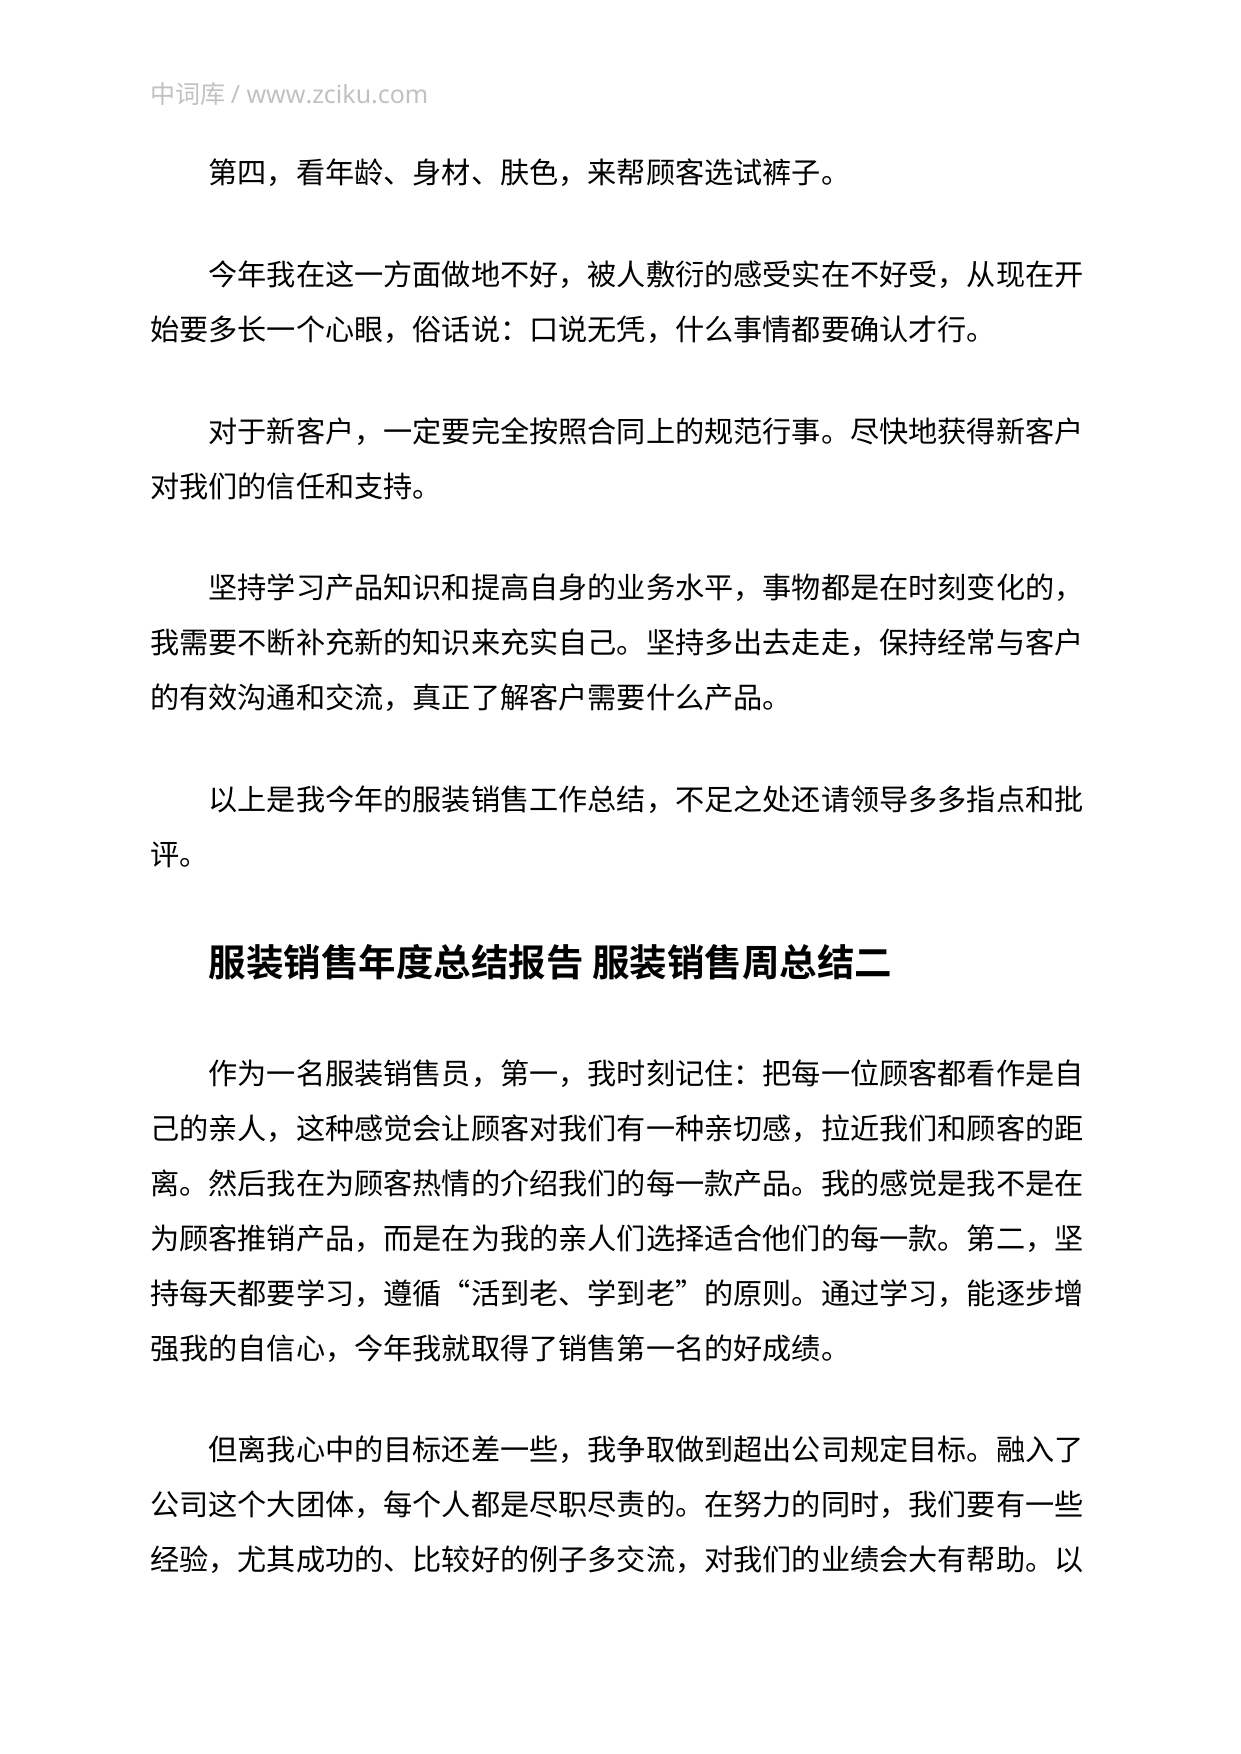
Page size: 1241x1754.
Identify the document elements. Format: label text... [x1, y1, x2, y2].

text 以上是我今年的服装销售工作总结，不足之处还请领导多多指点和批评。 [150, 777, 1090, 874]
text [150, 1427, 1090, 1579]
text 服装销售年度总结报告 服装销售周总结二 [150, 933, 1090, 988]
text 对于新客户，一定要完全按照合同上的规范行事。尽快地获得新客户对我们的信任和支持。 [150, 408, 1090, 506]
text 作为一名服装销售员，第一，我时刻记住：把每一位顾客都看作是自己的亲人，这种感觉会让顾客对我们有一种亲切感，拉近我们和顾客的距离。然后我在为顾客热情的介绍我们的每一款产品。我的感觉是我不是在为顾客推销产品，而是在为我的亲人们选择适合他们的每一款。第二，坚持每天都要学习，遵循“活到老、学到老”的原则。通过学习，能逐步增强我的自信心，今年我就取得了销售第一名的好成绩。 [150, 1051, 1090, 1367]
text 第四，看年龄、身材、肤色，来帮顾客选试裤子。 [150, 150, 1090, 192]
text 今年我在这一方面做地不好，被人敷衍的感受实在不好受，从现在开始要多长一个心眼，俗话说：口说无凭，什么事情都要确认才行。 [150, 252, 1090, 349]
text 坚持学习产品知识和提高自身的业务水平，事物都是在时刻变化的，我需要不断补充新的知识来充实自己。坚持多出去走走，保持经常与客户的有效沟通和交流，真正了解客户需要什么产品。 [150, 565, 1090, 717]
